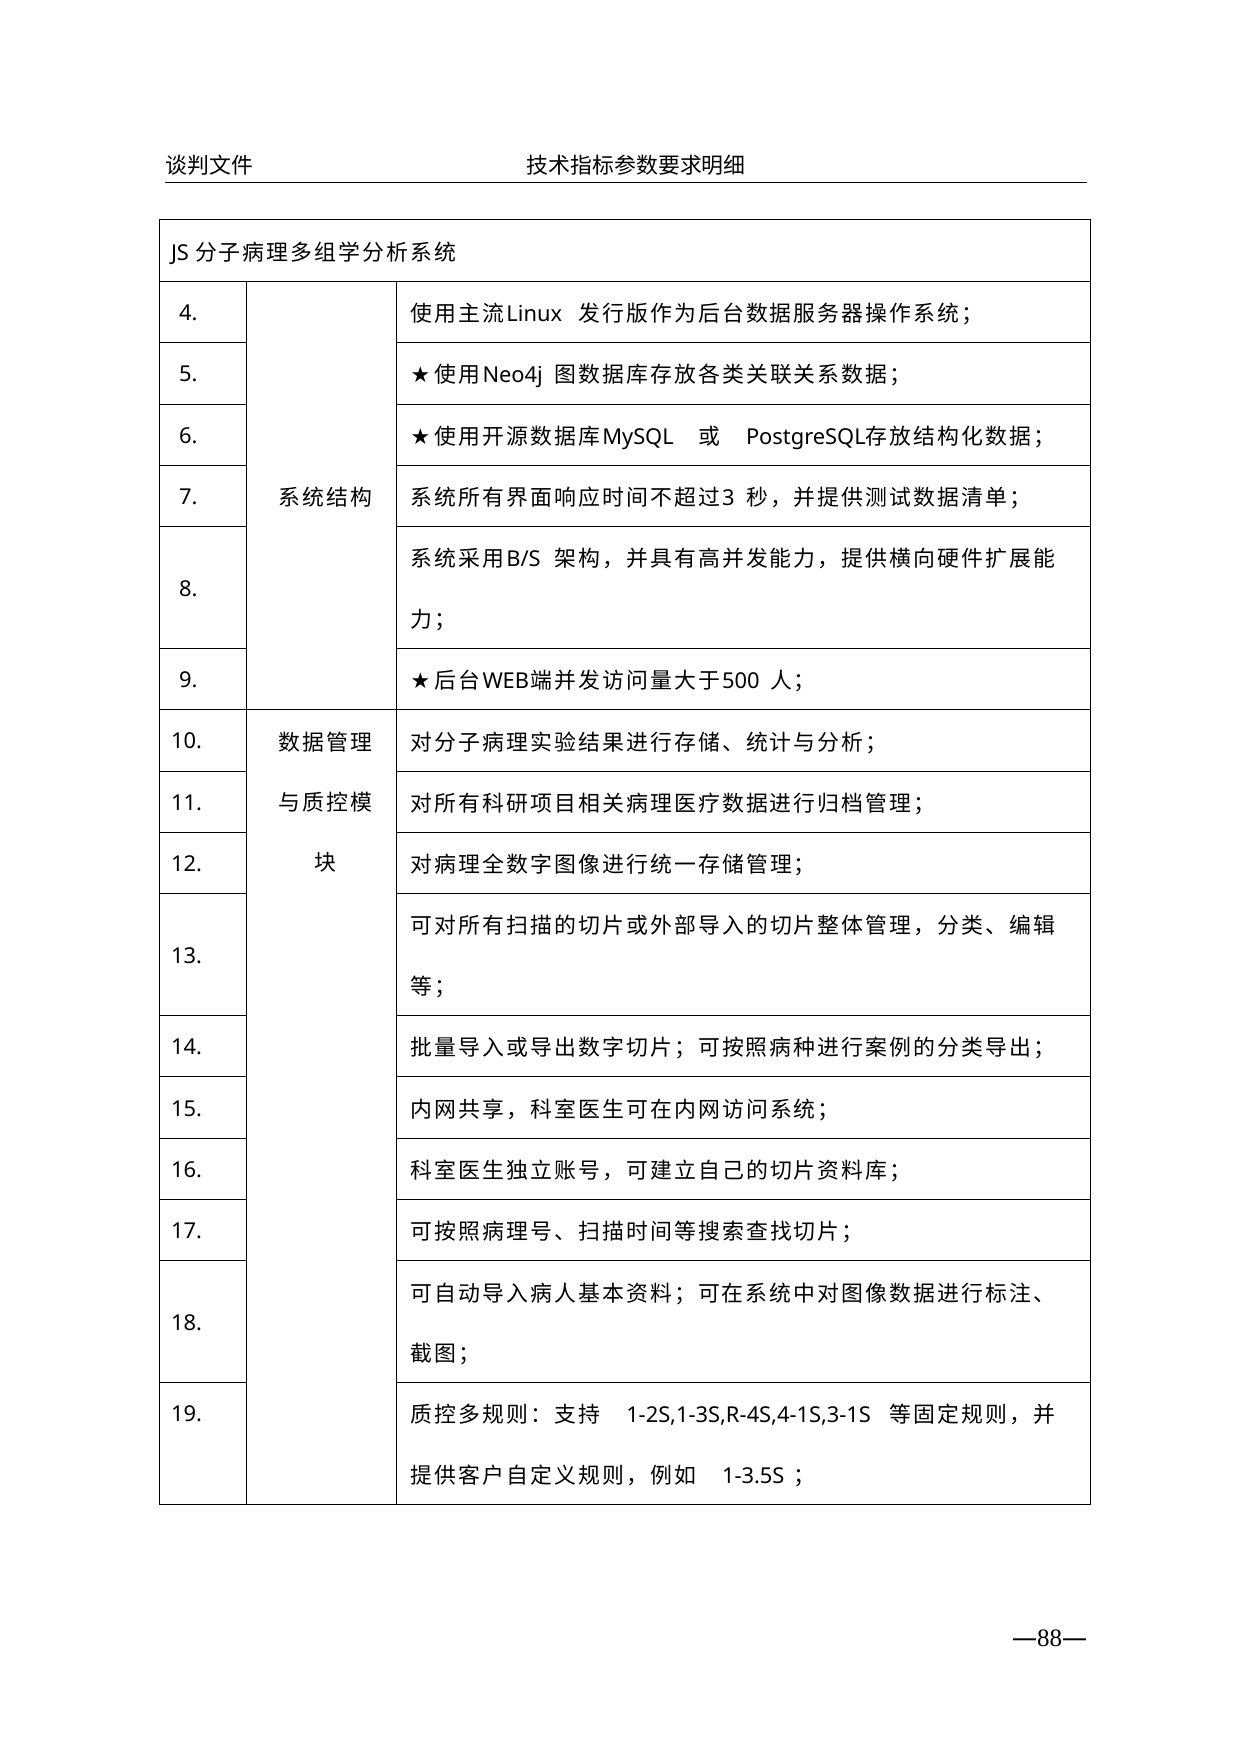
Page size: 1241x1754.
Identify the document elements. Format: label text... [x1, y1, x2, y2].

table_cell [160, 1077, 246, 1138]
table_cell 对所有科研项目相关病理医疗数据进行归档管理； [397, 772, 1090, 832]
table_cell 科室医生独立账号，可建立自己的切片资料库； [397, 1139, 1090, 1199]
table_cell [160, 894, 246, 1015]
table_cell [160, 710, 246, 771]
table_cell 系统所有界面响应时间不超过3秒，并提供测试数据清单； [397, 466, 1090, 526]
table_cell [160, 772, 246, 832]
table_cell [160, 833, 246, 893]
table_cell ★使用Neo4j图数据库存放各类关联关系数据； [397, 343, 1090, 403]
table_cell [160, 343, 246, 403]
table_cell 对病理全数字图像进行统一存储管理； [397, 833, 1090, 893]
table_cell 内网共享，科室医生可在内网访问系统； [397, 1077, 1090, 1138]
table_cell 可按照病理号、扫描时间等搜索查找切片； [397, 1200, 1090, 1260]
table_cell 对分子病理实验结果进行存储、统计与分析； [397, 710, 1090, 771]
table_cell ★后台WEB端并发访问量大于500人； [397, 649, 1090, 709]
table_cell [160, 405, 246, 465]
table_cell [160, 1261, 246, 1382]
table_cell [160, 282, 246, 342]
table_cell [160, 1200, 246, 1260]
table_cell 使用主流Linux发行版作为后台数据服务器操作系统； [397, 282, 1090, 342]
table_cell 可对所有扫描的切片或外部导入的切片整体管理，分类、编辑等； [397, 894, 1090, 1015]
table_cell 数据管理与质控模块 [247, 710, 396, 1504]
table_cell [160, 527, 246, 648]
table_cell 质控多规则：支持 1-2S,1-3S,R-4S,4-1S,3-1S 等固定规则，并提供客户自定义规则，例如 1-3.5S； [397, 1383, 1090, 1504]
table_cell 可自动导入病人基本资料；可在系统中对图像数据进行标注、截图； [397, 1261, 1090, 1382]
table_cell 批量导入或导出数字切片；可按照病种进行案例的分类导出； [397, 1016, 1090, 1076]
table_cell 系统结构 [247, 282, 396, 709]
table_cell [160, 1383, 246, 1504]
table_cell [160, 466, 246, 526]
table_cell [160, 1139, 246, 1199]
table_cell 系统采用B/S架构，并具有高并发能力，提供横向硬件扩展能力； [397, 527, 1090, 648]
table_cell ★使用开源数据库MySQL 或 PostgreSQL存放结构化数据； [397, 405, 1090, 465]
table_cell [160, 1016, 246, 1076]
table_cell [160, 649, 246, 709]
table_cell JS分子病理多组学分析系统 [160, 220, 1090, 281]
